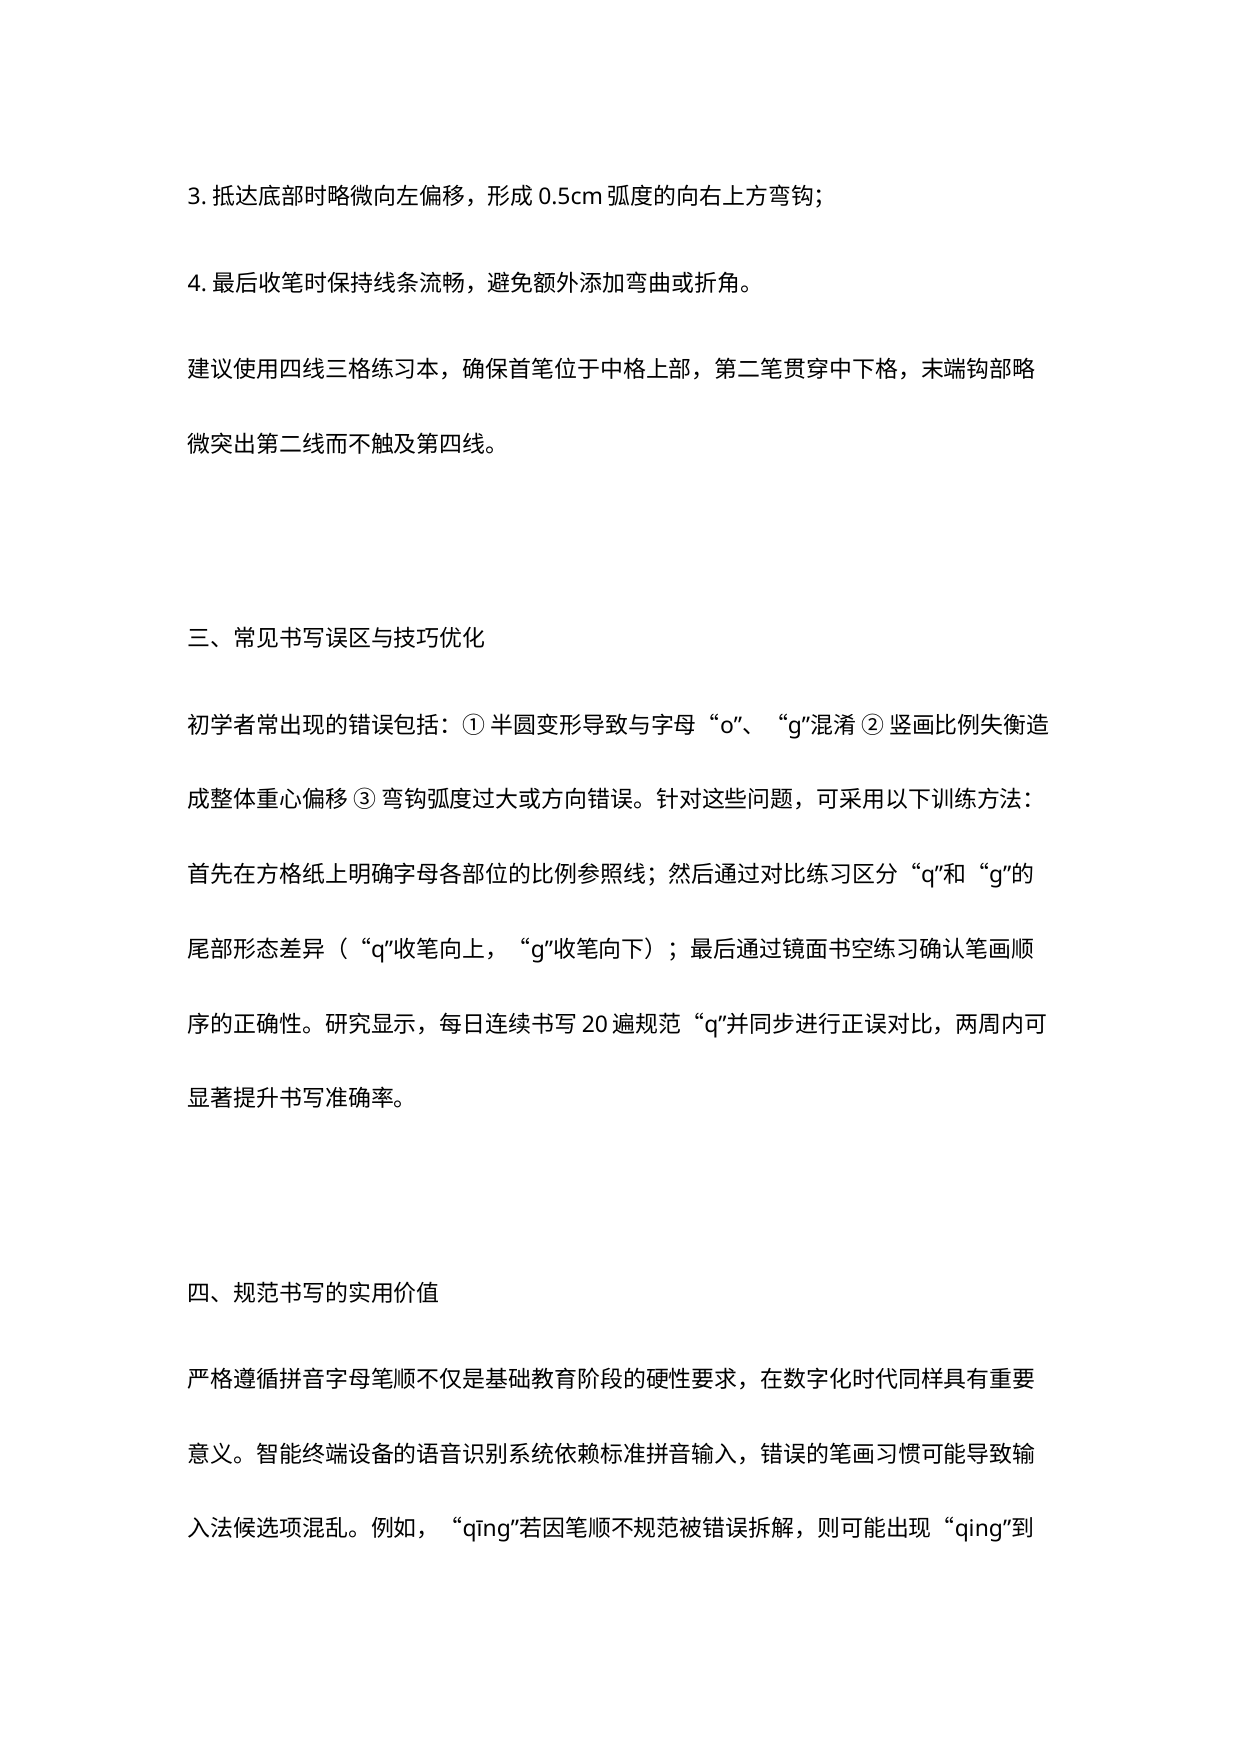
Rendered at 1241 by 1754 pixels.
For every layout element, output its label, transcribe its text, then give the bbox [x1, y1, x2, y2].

text 建议使用四线三格练习本，确保首笔位于中格上部，第二笔贯穿中下格，末端钩部略微突出第二线而不触及第四线。 [187, 335, 1053, 475]
text 初学者常出现的错误包括：① 半圆变形导致与字母“o”、“g”混淆 ② 竖画比例失衡造成整体重心偏移 ③ 弯钩弧度过大或方向错误。针对这些问题，可采用以下训练方法：首先在方格纸上明确字母各部位的比例参照线；然后通过对比练习区分“q”和“g”的尾部形态差异（“q”收笔向上，“g”收笔向下）；最后通过镜面书空练习确认笔画顺序的正确性。研究显示，每日连续书写20遍规范“q”并同步进行正误对比，两周内可显著提升书写准确率。 [187, 691, 1053, 1129]
text 三、常见书写误区与技巧优化 [187, 604, 1053, 669]
text 四、规范书写的实用价值 [187, 1258, 1053, 1323]
text 3. 抵达底部时略微向左偏移，形成0.5cm弧度的向右上方弯钩； [187, 162, 1053, 227]
text 4. 最后收笔时保持线条流畅，避免额外添加弯曲或折角。 [187, 249, 1053, 314]
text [187, 1345, 1053, 1559]
